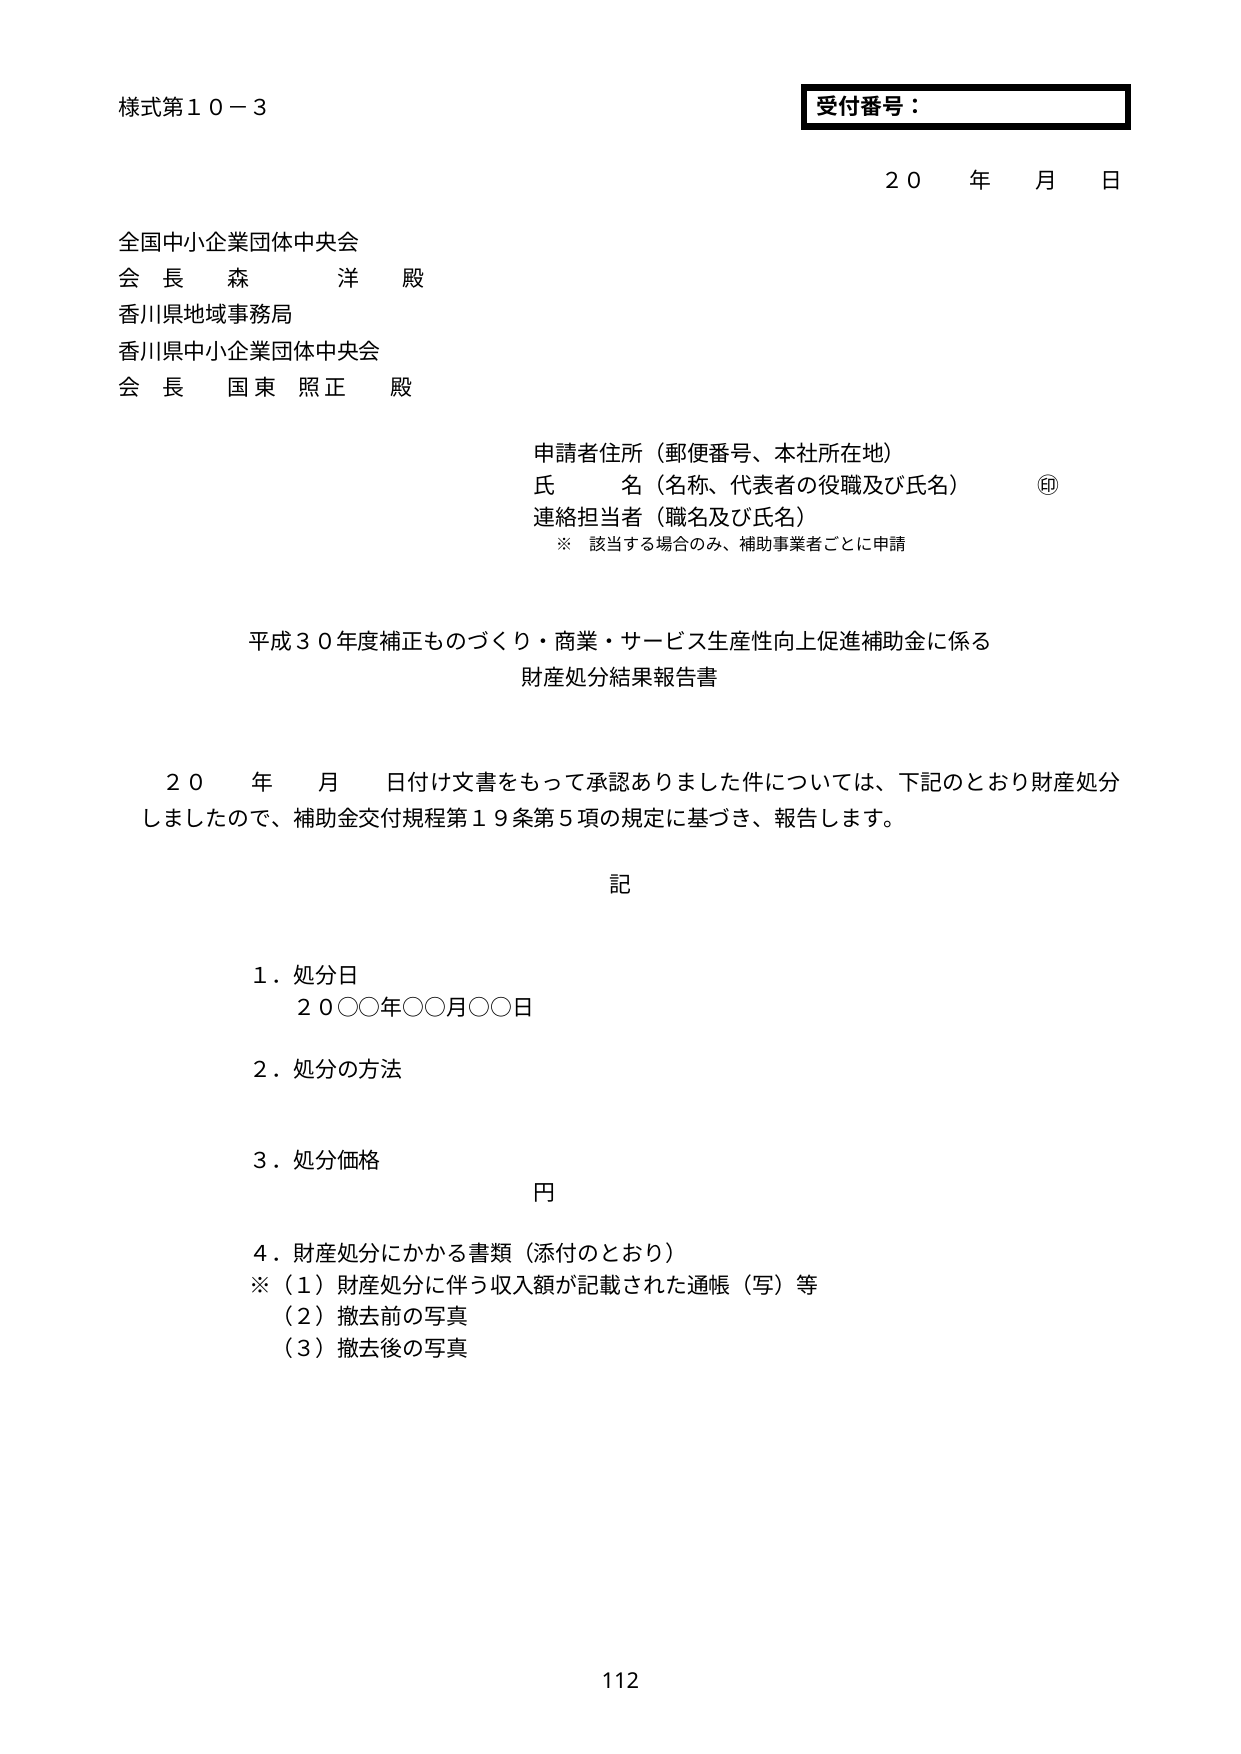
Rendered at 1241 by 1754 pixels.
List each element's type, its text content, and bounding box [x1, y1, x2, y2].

text （３）撤去後の写真 [118, 1331, 1122, 1363]
text ※ 該当する場合のみ、補助事業者ごとに申請 [118, 531, 1122, 555]
text ３．処分価格 [118, 1143, 1122, 1174]
text 氏 名（名称、代表者の役職及び氏名） ㊞ [118, 468, 1122, 499]
text 円 [118, 1174, 1122, 1206]
text 会 長 国 東 照 正 殿 [118, 370, 1122, 402]
text 平成３０年度補正ものづくり・商業・サービス生産性向上促進補助金に係る [118, 624, 1122, 655]
text ２０ 年 月 日 [118, 162, 1122, 195]
text 香川県地域事務局 [118, 297, 1122, 329]
text 連絡担当者（職名及び氏名） [118, 499, 1122, 531]
text 香川県中小企業団体中央会 [118, 334, 1122, 365]
text 様式第１０－３ [118, 89, 801, 122]
text 申請者住所（郵便番号、本社所在地） [118, 436, 1122, 468]
text ４．財産処分にかかる書類（添付のとおり） [118, 1236, 1122, 1268]
text ２０○○年○○月○○日 [118, 990, 1122, 1022]
text 会 長 森 洋 殿 [118, 261, 1122, 293]
text （２）撤去前の写真 [118, 1299, 1122, 1331]
text ２．処分の方法 [118, 1052, 1122, 1083]
text 財産処分結果報告書 [118, 660, 1122, 692]
text 全国中小企業団体中央会 [118, 225, 1122, 256]
text １．処分日 [118, 958, 1122, 990]
subtitle 記 [118, 867, 1122, 899]
text ２０ 年 月 日付け文書をもって承認ありました件については、下記のとおり財産処分しましたので、補助金交付規程第１９条第５項の規定に基づき、報告します。 [118, 765, 1122, 833]
text ※（１）財産処分に伴う収入額が記載された通帳（写）等 [118, 1268, 1122, 1299]
